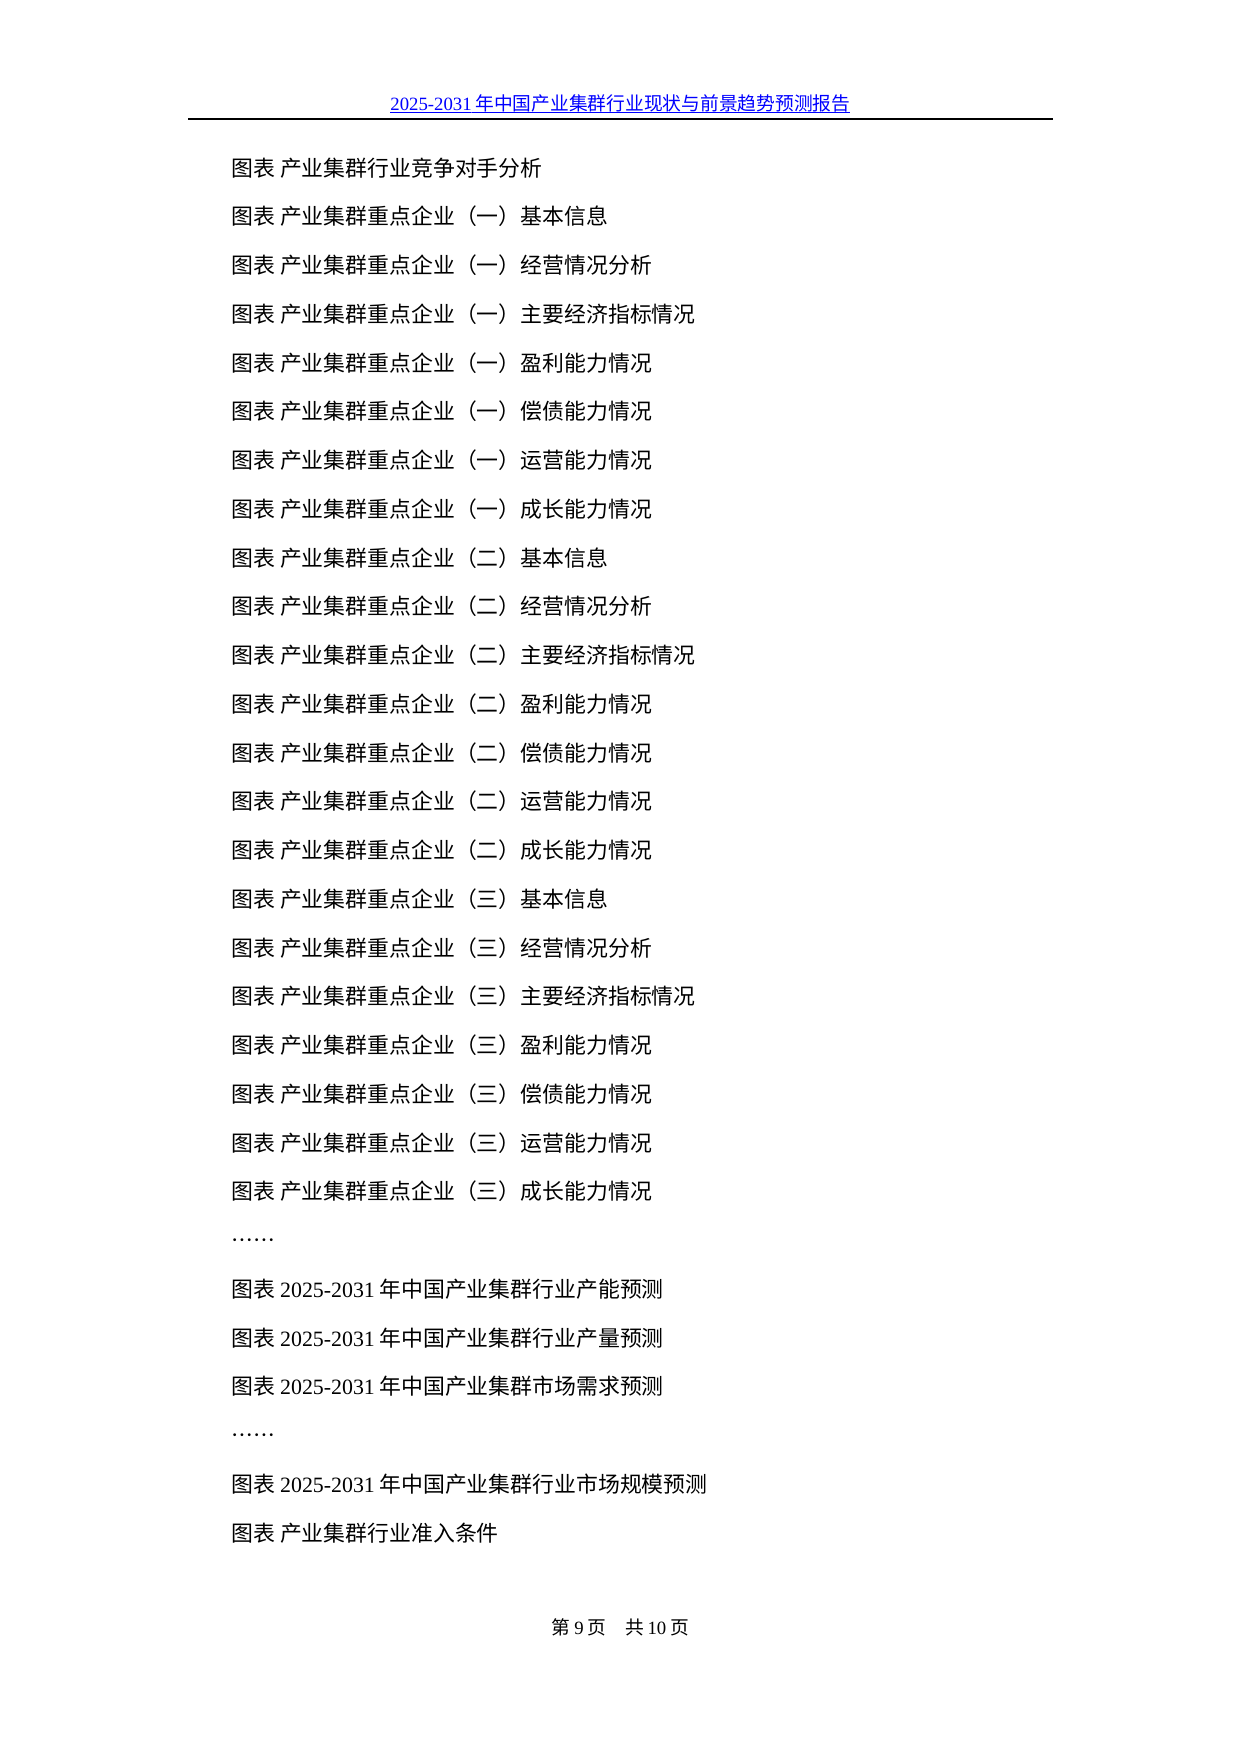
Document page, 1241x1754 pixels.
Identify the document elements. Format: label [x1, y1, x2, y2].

text [187, 150, 1053, 1548]
